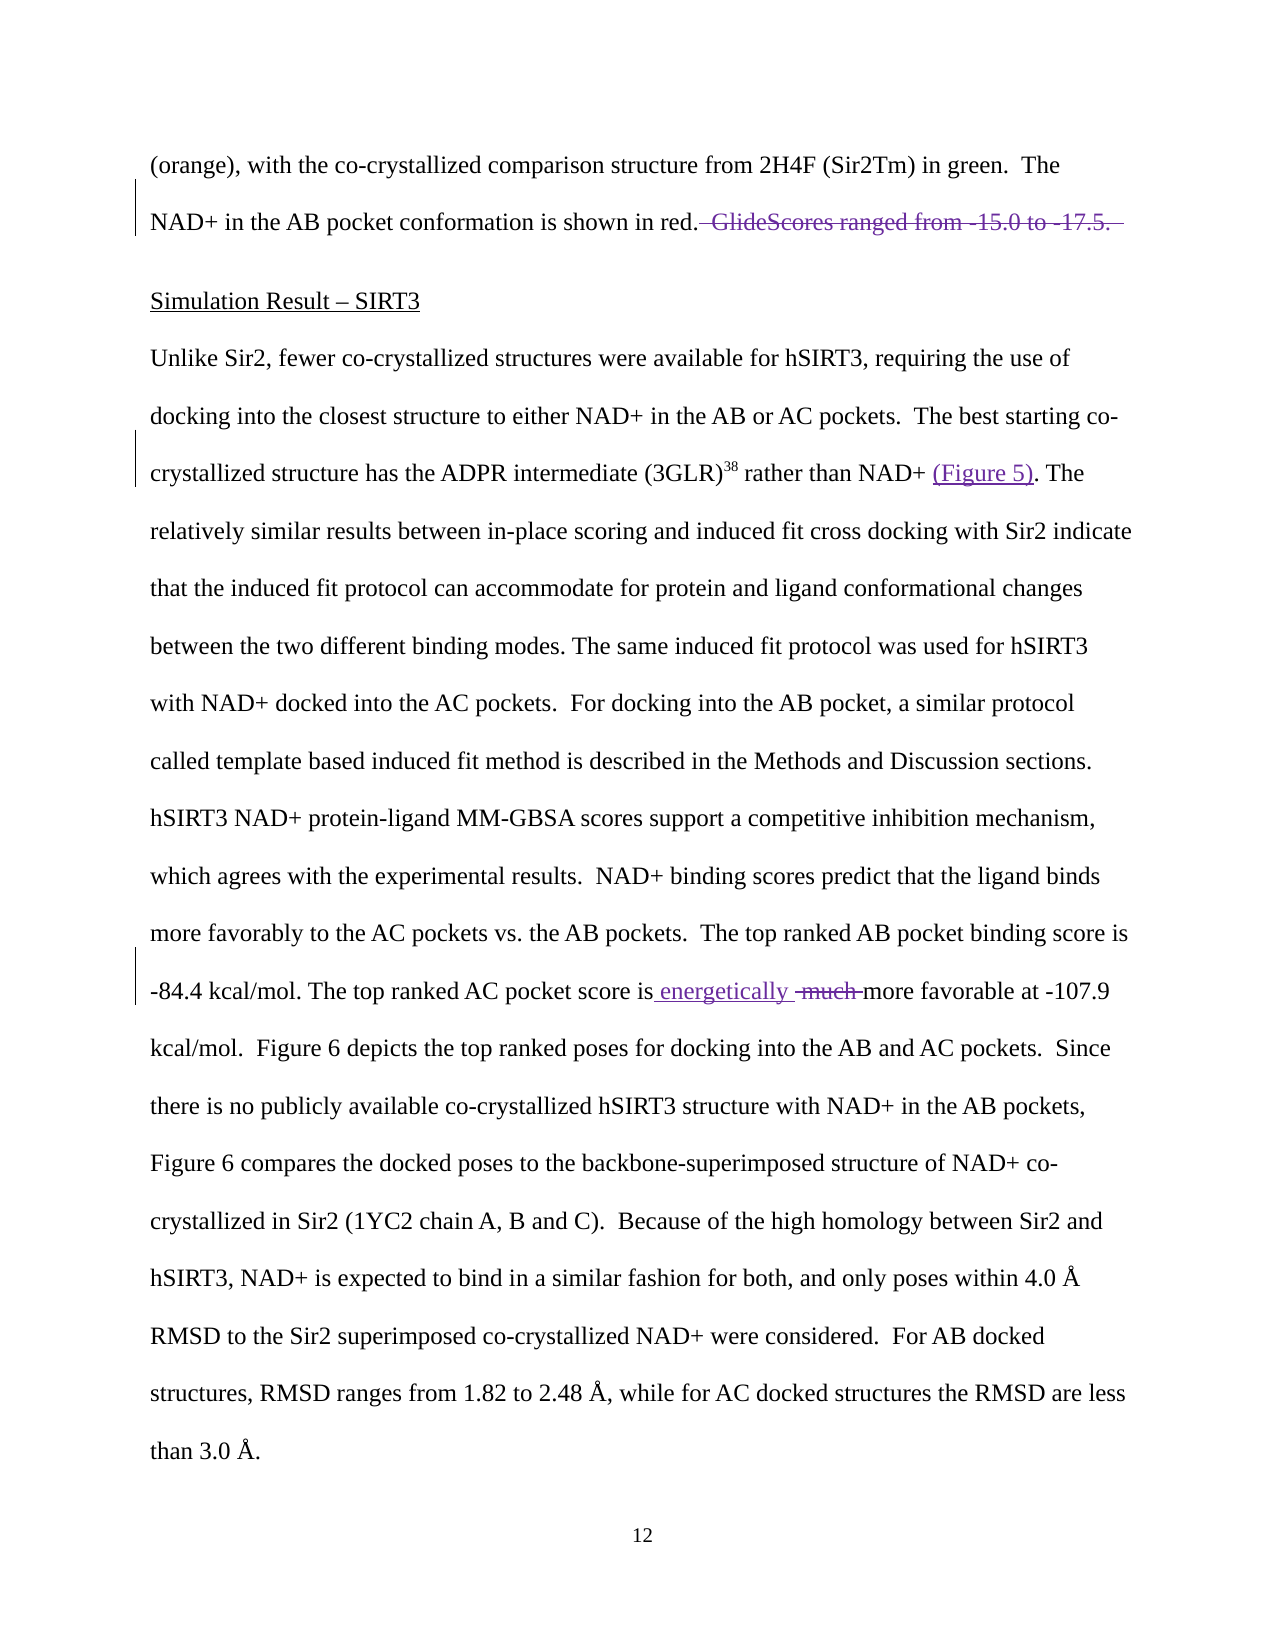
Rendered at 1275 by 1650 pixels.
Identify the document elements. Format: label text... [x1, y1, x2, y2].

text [150, 150, 1134, 236]
text hSIRT3 NAD+ protein-ligand MM-GBSA scores support a competitive inhibition mechanism, which agrees with the experimental results. NAD+ binding scores predict that the ligand binds more favorably to the AC pockets vs. the AB pockets. The top ranked AB pocket binding score is -84.4 kcal/mol. The top ranked AC pocket score ismore favorable at -107.9 kcal/mol. Figure 6 depicts the top ranked poses for docking into the AB and AC pockets. Since there is no publicly available co-crystallized hSIRT3 structure with NAD+ in the AB pockets, Figure 6 compares the docked poses to the backbone-superimposed structure of NAD+ co-crystallized in Sir2 (1YC2 chain A, B and C). Because of the high homology between Sir2 and hSIRT3, NAD+ is expected to bind in a similar fashion for both, and only poses within 4.0 Å RMSD to the Sir2 superimposed co-crystallized NAD+ were considered. For AB docked structures, RMSD ranges from 1.82 to 2.48 Å, while for AC docked structures the RMSD are less than 3.0 Å. [150, 803, 1134, 1464]
text Simulation Result – SIRT3 [150, 286, 1134, 314]
text Unlike Sir2, fewer co-crystallized structures were available for hSIRT3, requiring the use of docking into the closest structure to either NAD+ in the AB or AC pockets. The best starting co-crystallized structure has the ADPR intermediate (3GLR)38 rather than NAD+ . The relatively similar results between in-place scoring and induced fit cross docking with Sir2 indicate that the induced fit protocol can accommodate for protein and ligand conformational changes between the two different binding modes. The same induced fit protocol was used for hSIRT3 with NAD+ docked into the AC pockets. For docking into the AB pocket, a similar protocol called template based induced fit method is described in the Methods and Discussion sections. [150, 343, 1134, 774]
